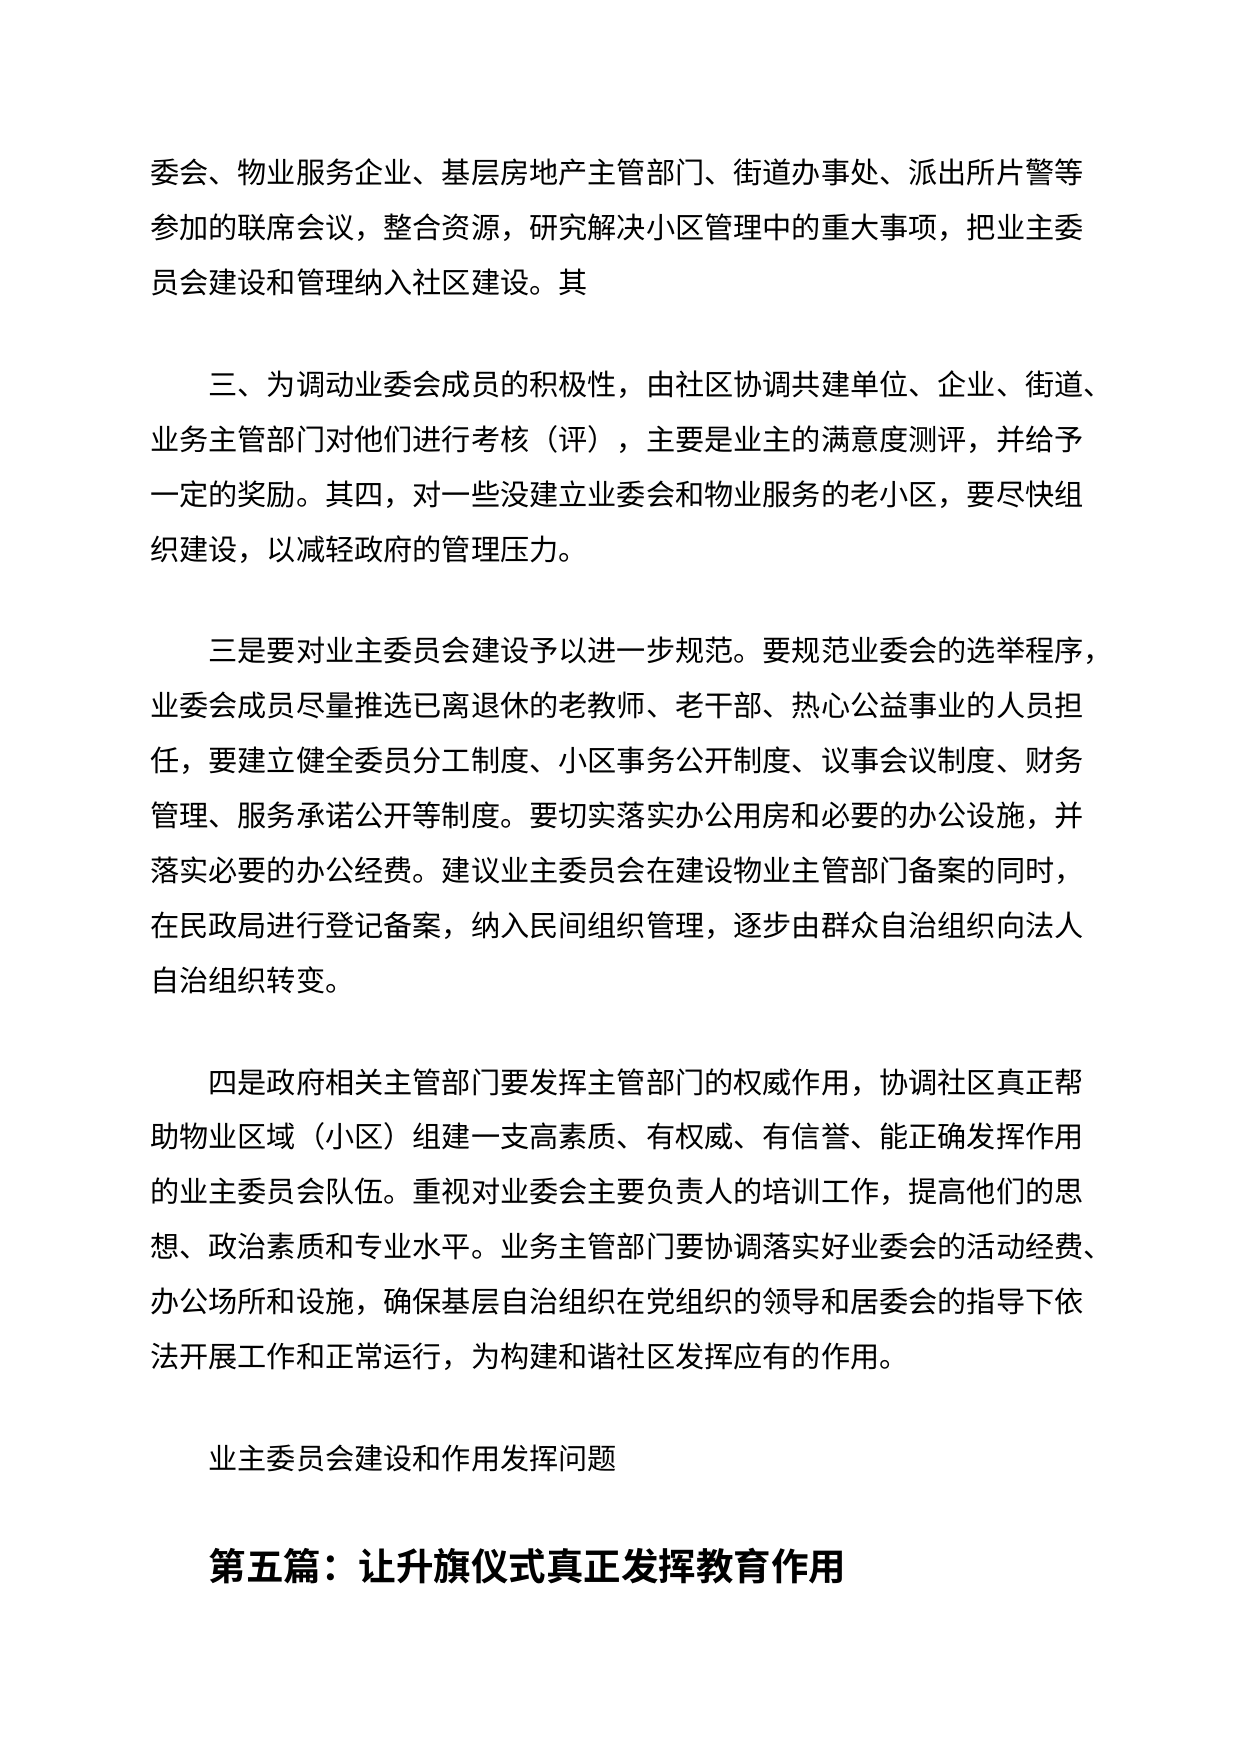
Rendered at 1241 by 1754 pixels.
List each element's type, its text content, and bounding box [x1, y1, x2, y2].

text 业主委员会建设和作用发挥问题 [150, 1435, 1090, 1478]
text 三是要对业主委员会建设予以进一步规范。要规范业委会的选举程序，业委会成员尽量推选已离退休的老教师、老干部、热心公益事业的人员担任，要建立健全委员分工制度、小区事务公开制度、议事会议制度、财务管理、服务承诺公开等制度。要切实落实办公用房和必要的办公设施，并落实必要的办公经费。建议业主委员会在建设物业主管部门备案的同时，在民政局进行登记备案，纳入民间组织管理，逐步由群众自治组织向法人自治组织转变。 [150, 628, 1090, 1000]
text 四是政府相关主管部门要发挥主管部门的权威作用，协调社区真正帮助物业区域（小区）组建一支高素质、有权威、有信誉、能正确发挥作用的业主委员会队伍。重视对业委会主要负责人的培训工作，提高他们的思想、政治素质和专业水平。业务主管部门要协调落实好业委会的活动经费、办公场所和设施，确保基层自治组织在党组织的领导和居委会的指导下依法开展工作和正常运行，为构建和谐社区发挥应有的作用。 [150, 1059, 1090, 1376]
text 第五篇：让升旗仪式真正发挥教育作用 [150, 1537, 1090, 1591]
text 三、为调动业委会成员的积极性，由社区协调共建单位、企业、街道、业务主管部门对他们进行考核（评），主要是业主的满意度测评，并给予一定的奖励。其四，对一些没建立业委会和物业服务的老小区，要尽快组织建设，以减轻政府的管理压力。 [150, 362, 1090, 568]
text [150, 150, 1090, 302]
